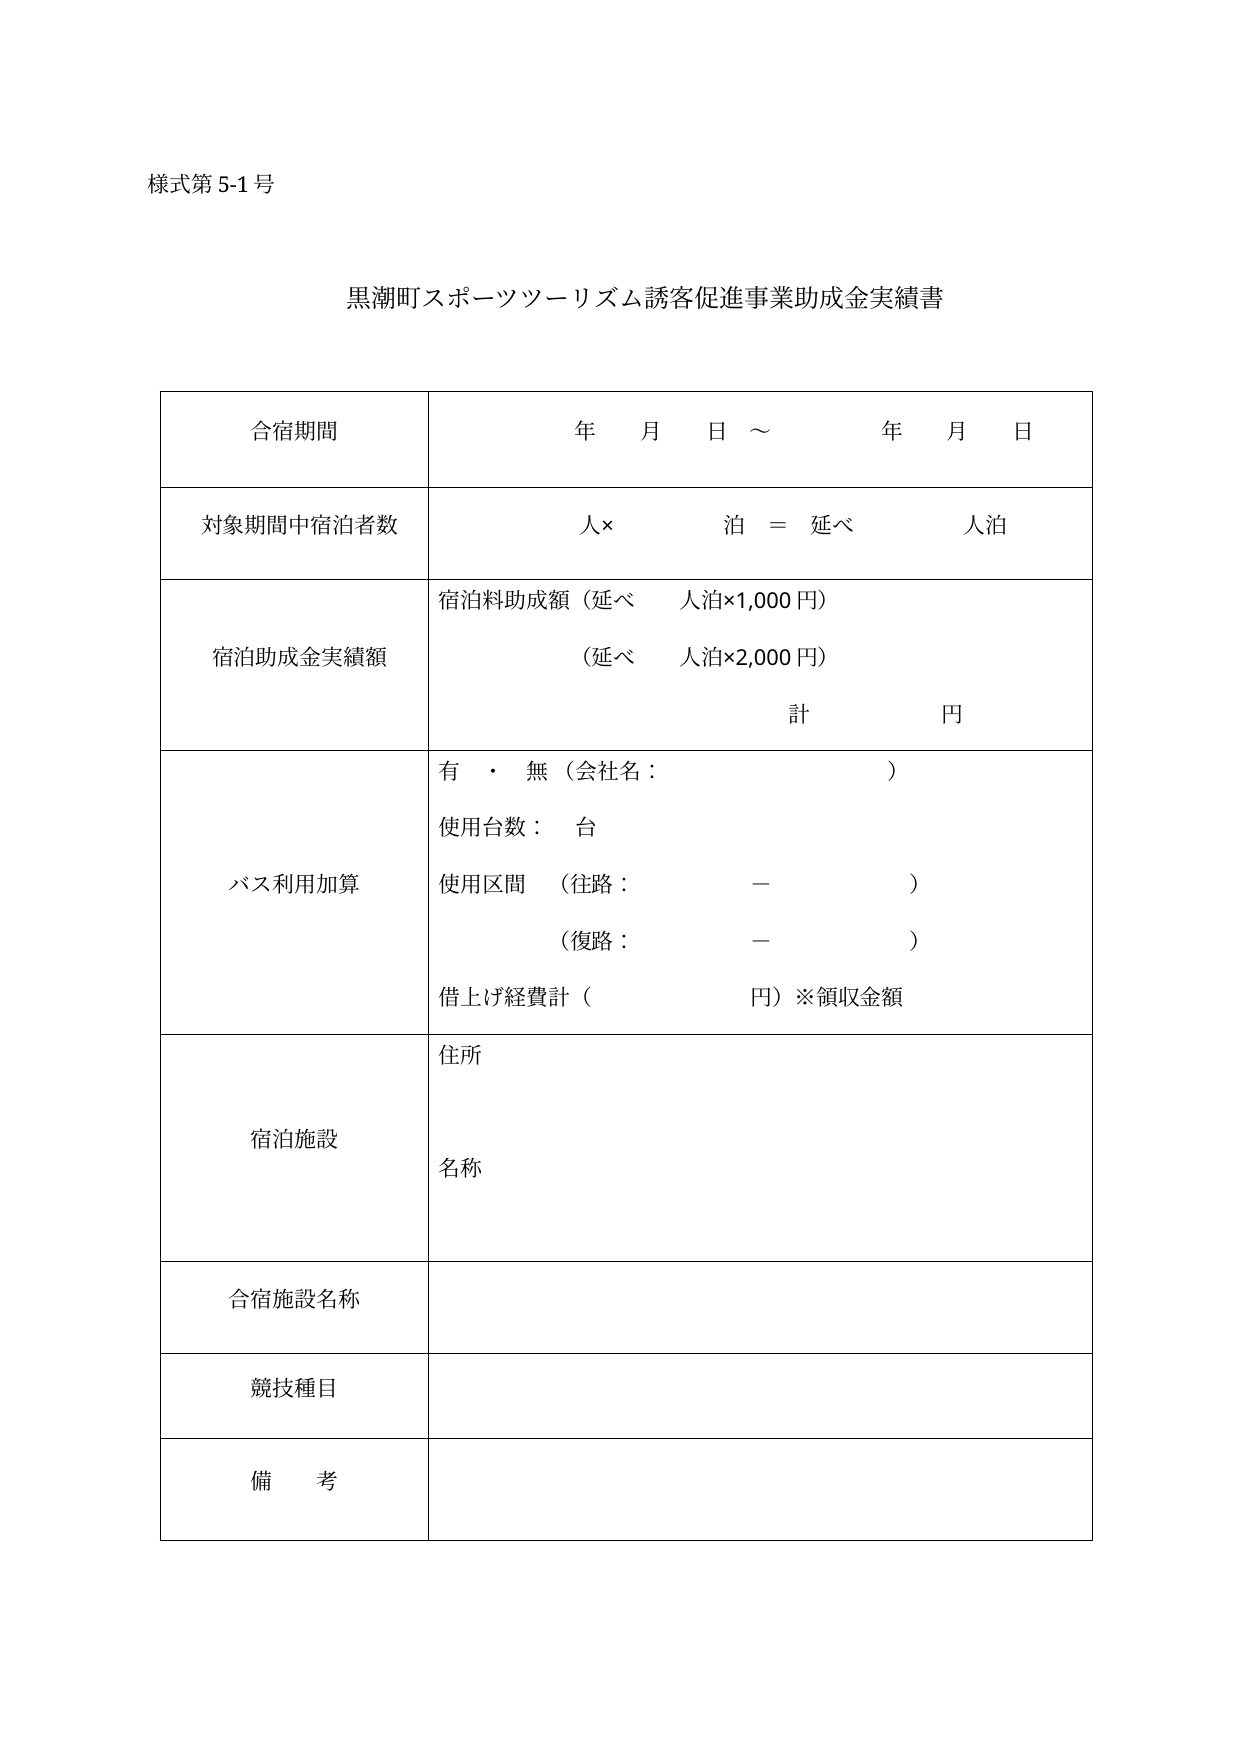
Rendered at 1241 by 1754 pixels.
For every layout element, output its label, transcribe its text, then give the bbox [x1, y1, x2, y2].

table_cell 人× 泊 ＝ 延べ 人泊 [429, 488, 1092, 579]
table_cell 宿泊料助成額（延べ 人泊×1,000円） （延べ 人泊×2,000円） 計 円 [429, 580, 1092, 750]
table_cell 宿泊助成金実績額 [161, 580, 428, 750]
table_cell [429, 1262, 1092, 1353]
table_header 年 月 日 ～ 年 月 日 [429, 392, 1092, 487]
table_header 合宿期間 [161, 392, 428, 487]
table_cell 競技種目 [161, 1354, 428, 1438]
text 黒潮町スポーツツーリズム誘客促進事業助成金実績書 [148, 278, 1092, 315]
table_cell 宿泊施設 [161, 1035, 428, 1261]
table_cell 備 考 [161, 1439, 428, 1540]
table_cell 住所 名称 [429, 1035, 1092, 1261]
table_cell 対象期間中宿泊者数 [161, 488, 428, 579]
table_cell バス利用加算 [161, 751, 428, 1034]
table_cell 有 ・ 無 （会社名： ） 使用台数： 台 使用区間 （往路： － ） （復路： － ） 借上げ経費計（ 円）※領収金額 [429, 751, 1092, 1034]
table_cell [429, 1354, 1092, 1438]
text 様式第5-1号 [148, 164, 1092, 202]
table_cell 合宿施設名称 [161, 1262, 428, 1353]
table_cell [429, 1439, 1092, 1540]
